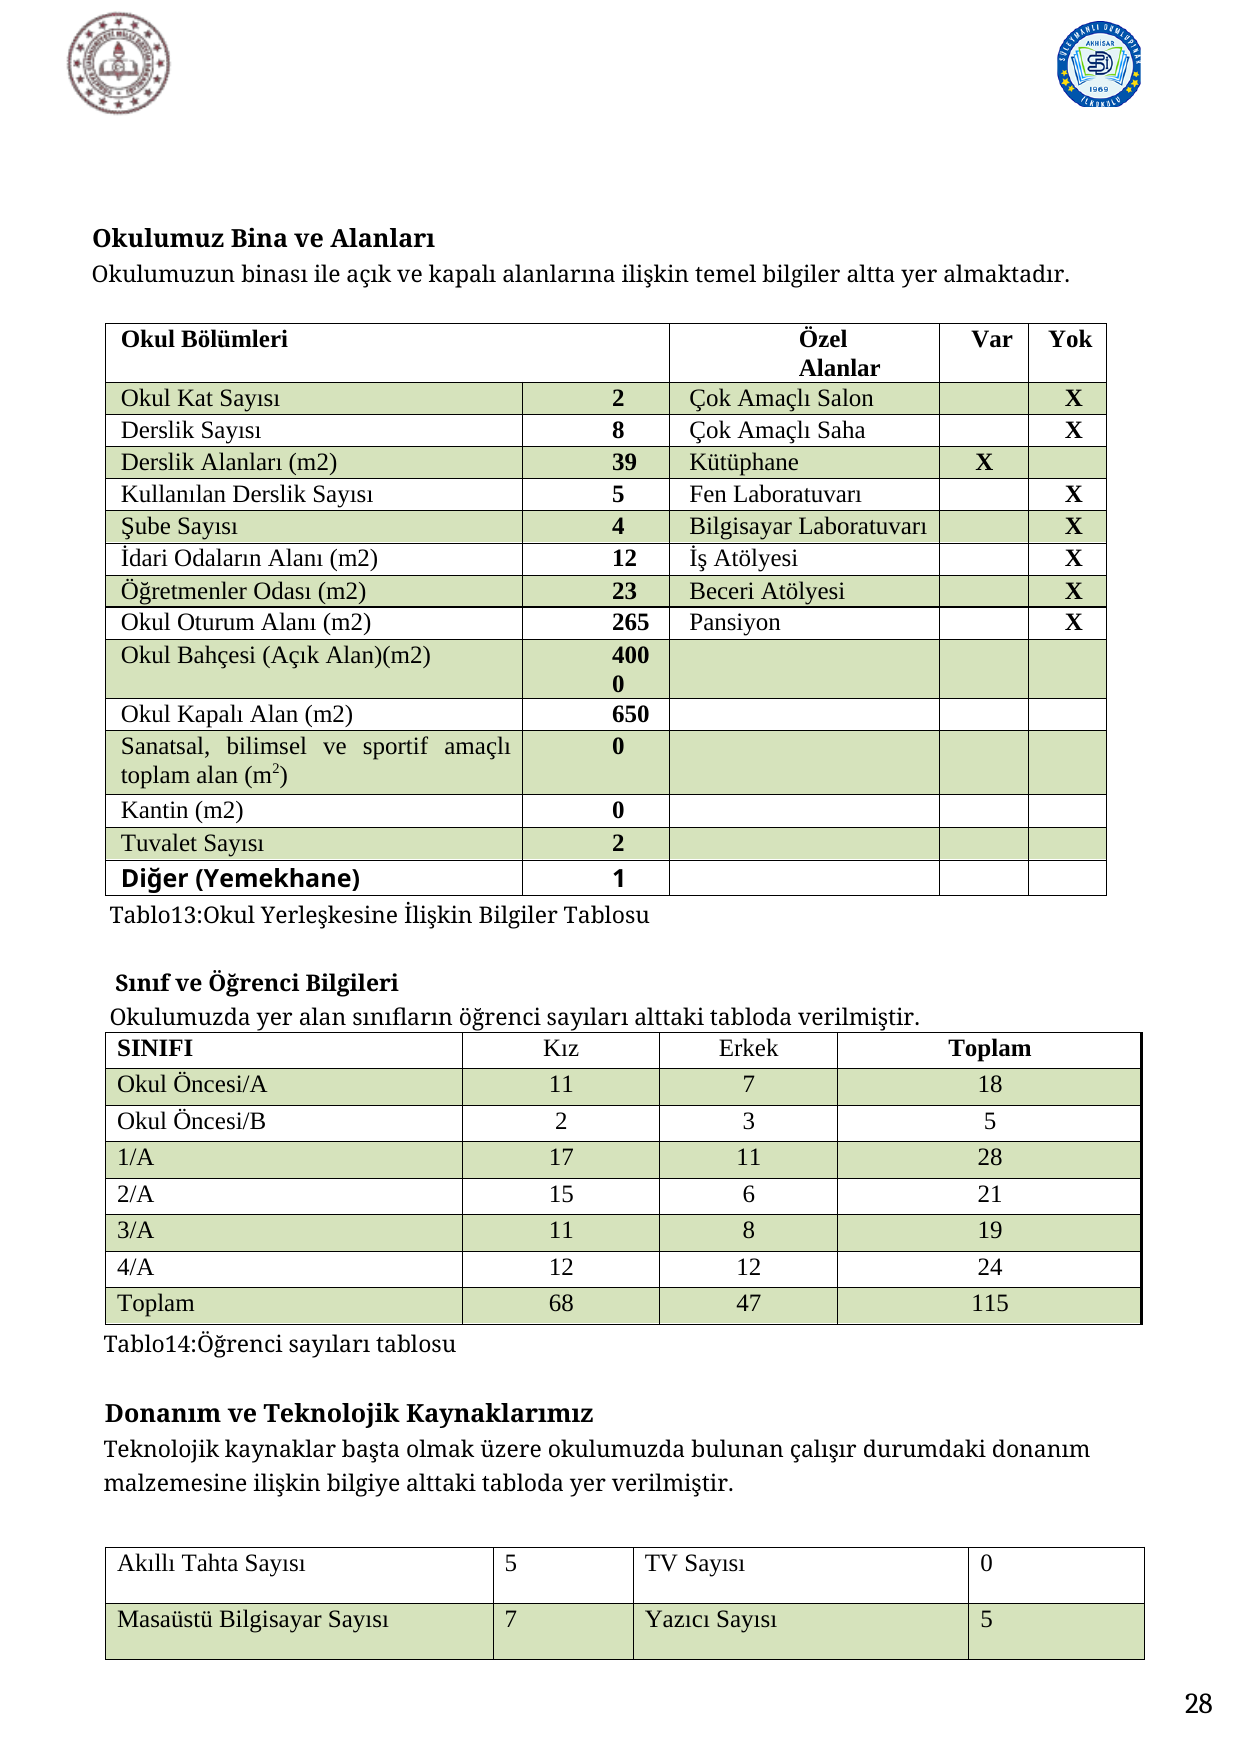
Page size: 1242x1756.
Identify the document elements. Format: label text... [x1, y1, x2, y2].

table_cell [1029, 699, 1106, 730]
table_cell 18 [838, 1069, 1140, 1105]
table_cell Çok Amaçlı Saha [670, 415, 939, 446]
text Okulumuzda yer alan sınıfların öğrenci sayıları alttaki tabloda verilmiştir. [85, 1001, 1223, 1032]
table_cell 4 [523, 511, 669, 542]
table_cell 3/A [106, 1215, 462, 1251]
text Tablo14:Öğrenci sayıları tablosu [85, 1327, 1223, 1359]
picture [1056, 21, 1140, 106]
text malzemesine ilişkin bilgiye alttaki tabloda yer verilmiştir. [85, 1467, 1223, 1498]
table_cell Masaüstü Bilgisayar Sayısı [106, 1604, 493, 1659]
table_cell İş Atölyesi [670, 544, 939, 575]
table_cell Derslik Alanları (m2) [106, 447, 522, 478]
table_header Okul Bölümleri [106, 324, 669, 382]
text Okulumuzun binası ile açık ve kapalı alanlarına ilişkin temel bilgiler altta yer almaktadır. [85, 258, 1223, 289]
table_cell Okul Kat Sayısı [106, 383, 522, 414]
table_cell 12 [463, 1252, 659, 1287]
table_cell Sanatsal, bilimsel ve sportif amaçlı toplam alan (m2) [106, 731, 522, 794]
table_cell Derslik Sayısı [106, 415, 522, 446]
table_cell 39 [523, 447, 669, 478]
table_cell Bilgisayar Laboratuvarı [670, 511, 939, 542]
text Donanım ve Teknolojik Kaynaklarımız [85, 1396, 1223, 1430]
table_cell [940, 415, 1028, 446]
table_cell [670, 731, 939, 794]
table_header Kız [463, 1033, 659, 1068]
table_cell X [1029, 479, 1106, 510]
table_cell 11 [463, 1215, 659, 1251]
table_cell [940, 828, 1028, 859]
table_cell Okul Bahçesi (Açık Alan)(m2) [106, 640, 522, 698]
table_cell X [1029, 544, 1106, 575]
table_cell [670, 828, 939, 859]
table_cell Şube Sayısı [106, 511, 522, 542]
table_header SINIFI [106, 1033, 462, 1068]
table_cell Okul Kapalı Alan (m2) [106, 699, 522, 730]
table_cell 11 [463, 1069, 659, 1105]
table_cell 11 [660, 1142, 837, 1178]
table_cell 8 [660, 1215, 837, 1251]
table_cell İdari Odaların Alanı (m2) [106, 544, 522, 575]
text Tablo13:Okul Yerleşkesine İlişkin Bilgiler Tablosu [85, 898, 1223, 930]
table_cell X [940, 447, 1028, 478]
table_cell [940, 383, 1028, 414]
text Sınıf ve Öğrenci Bilgileri [85, 967, 1223, 998]
table_cell 28 [838, 1142, 1140, 1178]
table_cell 1 [523, 861, 669, 894]
table_cell 8 [523, 415, 669, 446]
table_cell Beceri Atölyesi [670, 576, 939, 606]
table_cell Diğer (Yemekhane) [106, 861, 522, 894]
table_header Var [940, 324, 1028, 382]
table_cell 68 [463, 1288, 659, 1323]
table_cell 23 [523, 576, 669, 606]
table_cell 19 [838, 1215, 1140, 1251]
table_cell [1029, 731, 1106, 794]
table_header 0 [969, 1548, 1144, 1603]
table_cell [940, 640, 1028, 698]
table_cell [1029, 640, 1106, 698]
table_cell 21 [838, 1179, 1140, 1214]
table_cell [1029, 447, 1106, 478]
table_cell [940, 608, 1028, 639]
table_cell Öğretmenler Odası (m2) [106, 576, 522, 606]
table_header Akıllı Tahta Sayısı [106, 1548, 493, 1603]
table_cell [670, 640, 939, 698]
table_cell 4/A [106, 1252, 462, 1287]
table_cell X [1029, 383, 1106, 414]
table_cell X [1029, 576, 1106, 606]
table_cell [940, 511, 1028, 542]
table_header TV Sayısı [634, 1548, 968, 1603]
text Teknolojik kaynaklar başta olmak üzere okulumuzda bulunan çalışır durumdaki donanım [85, 1433, 1223, 1464]
table_cell 2 [463, 1106, 659, 1141]
table_header Toplam [838, 1033, 1140, 1068]
table_cell 5 [969, 1604, 1144, 1659]
table_cell [940, 861, 1028, 894]
table_cell 7 [660, 1069, 837, 1105]
table_cell 12 [660, 1252, 837, 1287]
table_cell Kantin (m2) [106, 795, 522, 827]
table_cell [670, 699, 939, 730]
table_cell [940, 699, 1028, 730]
table_cell 15 [463, 1179, 659, 1214]
table_cell 265 [523, 608, 669, 639]
table_cell 2 [523, 828, 669, 859]
table_cell 12 [523, 544, 669, 575]
table_cell [1029, 795, 1106, 827]
table_cell [940, 576, 1028, 606]
table_header 5 [494, 1548, 633, 1603]
table_cell X [1029, 608, 1106, 639]
table_cell 0 [523, 795, 669, 827]
table_cell [940, 795, 1028, 827]
table_cell [1029, 861, 1106, 894]
table_cell Fen Laboratuvarı [670, 479, 939, 510]
table_cell X [1029, 415, 1106, 446]
table_cell 0 [523, 731, 669, 794]
table_cell [670, 861, 939, 894]
table_cell 5 [838, 1106, 1140, 1141]
picture [64, 10, 173, 117]
table_cell X [1029, 511, 1106, 542]
table_cell [1029, 828, 1106, 859]
table_cell 650 [523, 699, 669, 730]
table_cell Yazıcı Sayısı [634, 1604, 968, 1659]
table_cell 3 [660, 1106, 837, 1141]
table_cell 7 [494, 1604, 633, 1659]
table_cell Toplam [106, 1288, 462, 1323]
table_cell [940, 544, 1028, 575]
table_cell 6 [660, 1179, 837, 1214]
table_cell 1/A [106, 1142, 462, 1178]
table_cell [940, 479, 1028, 510]
table_cell 5 [523, 479, 669, 510]
table_cell Kullanılan Derslik Sayısı [106, 479, 522, 510]
table_cell 2/A [106, 1179, 462, 1214]
table_header Yok [1029, 324, 1106, 382]
table_cell 115 [838, 1288, 1140, 1323]
table_cell Okul Oturum Alanı (m2) [106, 608, 522, 639]
table_cell Tuvalet Sayısı [106, 828, 522, 859]
table_cell [940, 731, 1028, 794]
table_cell Kütüphane [670, 447, 939, 478]
table_header Özel Alanlar [670, 324, 939, 382]
table_cell [670, 795, 939, 827]
table_cell 47 [660, 1288, 837, 1323]
table_cell 24 [838, 1252, 1140, 1287]
table_header Erkek [660, 1033, 837, 1068]
table_cell 17 [463, 1142, 659, 1178]
table_cell Okul Öncesi/A [106, 1069, 462, 1105]
table_cell 4000 [523, 640, 669, 698]
table_cell Okul Öncesi/B [106, 1106, 462, 1141]
text Okulumuz Bina ve Alanları [85, 221, 1223, 255]
table_cell 2 [523, 383, 669, 414]
table_cell Pansiyon [670, 608, 939, 639]
table_cell Çok Amaçlı Salon [670, 383, 939, 414]
